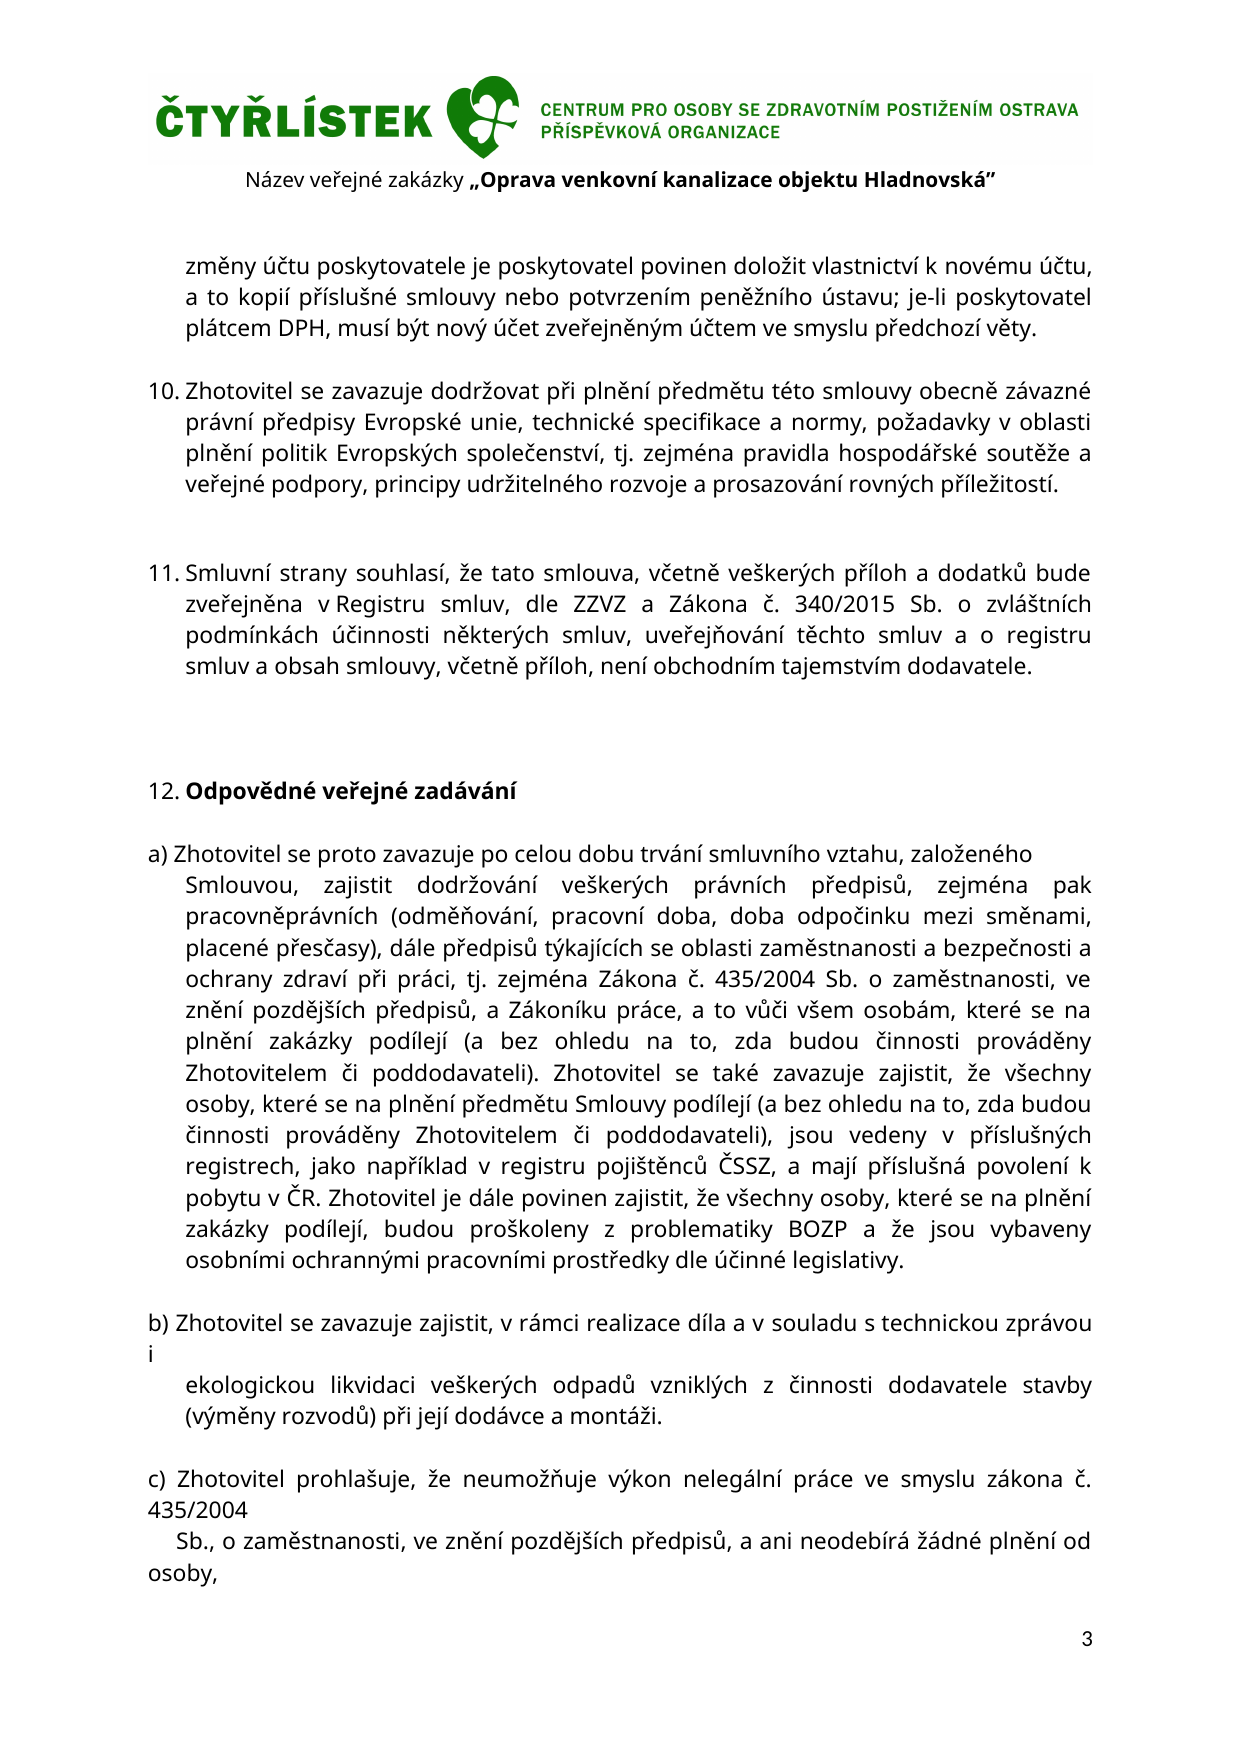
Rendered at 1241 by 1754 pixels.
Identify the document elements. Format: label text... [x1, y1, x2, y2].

text Sb., o zaměstnanosti, ve znění pozdějších předpisů, a ani neodebírá žádné plnění od osoby, [148, 1525, 1093, 1588]
text ekologickou likvidaci veškerých odpadů vzniklých z činnosti dodavatele stavby (výměny rozvodů) při její dodávce a montáži. [185, 1369, 1093, 1431]
list Odpovědné veřejné zadávání [148, 775, 1093, 806]
text a) Zhotovitel se proto zavazuje po celou dobu trvání smluvního vztahu, založeného [148, 838, 1093, 869]
list Zhotovitel se zavazuje dodržovat při plnění předmětu této smlouvy obecně závazné právní předpisy Evropské unie, technické specifikace a normy, požadavky v oblasti plnění politik Evropských společenství, tj. zejména pravidla hospodářské soutěže a veřejné podpory, principy udržitelného rozvoje a prosazování rovných příležitostí. [148, 375, 1093, 500]
list Smluvní strany souhlasí, že tato smlouva, včetně veškerých příloh a dodatků bude zveřejněna v Registru smluv, dle ZZVZ a Zákona č. 340/2015 Sb. o zvláštních podmínkách účinnosti některých smluv, uveřejňování těchto smluv a o registru smluv a obsah smlouvy, včetně příloh, není obchodním tajemstvím dodavatele. [148, 556, 1093, 681]
text Smlouvou, zajistit dodržování veškerých právních předpisů, zejména pak pracovněprávních (odměňování, pracovní doba, doba odpočinku mezi směnami, placené přesčasy), dále předpisů týkajících se oblasti zaměstnanosti a bezpečnosti a ochrany zdraví při práci, tj. zejména Zákona č. 435/2004 Sb. o zaměstnanosti, ve znění pozdějších předpisů, a Zákoníku práce, a to vůči všem osobám, které se na plnění zakázky podílejí (a bez ohledu na to, zda budou činnosti prováděny Zhotovitelem či poddodavateli). Zhotovitel se také zavazuje zajistit, že všechny osoby, které se na plnění předmětu Smlouvy podílejí (a bez ohledu na to, zda budou činnosti prováděny Zhotovitelem či poddodavateli), jsou vedeny v příslušných registrech, jako například v registru pojištěnců ČSSZ, a mají příslušná povolení k pobytu v ČR. Zhotovitel je dále povinen zajistit, že všechny osoby, které se na plnění zakázky podílejí, budou proškoleny z problematiky BOZP a že jsou vybaveny osobními ochrannými pracovními prostředky dle účinné legislativy. [185, 869, 1093, 1275]
picture [147, 73, 1094, 165]
text c) Zhotovitel prohlašuje, že neumožňuje výkon nelegální práce ve smyslu zákona č. 435/2004 [148, 1463, 1093, 1525]
text b) Zhotovitel se zavazuje zajistit, v rámci realizace díla a v souladu s technickou zprávou i [148, 1306, 1093, 1369]
